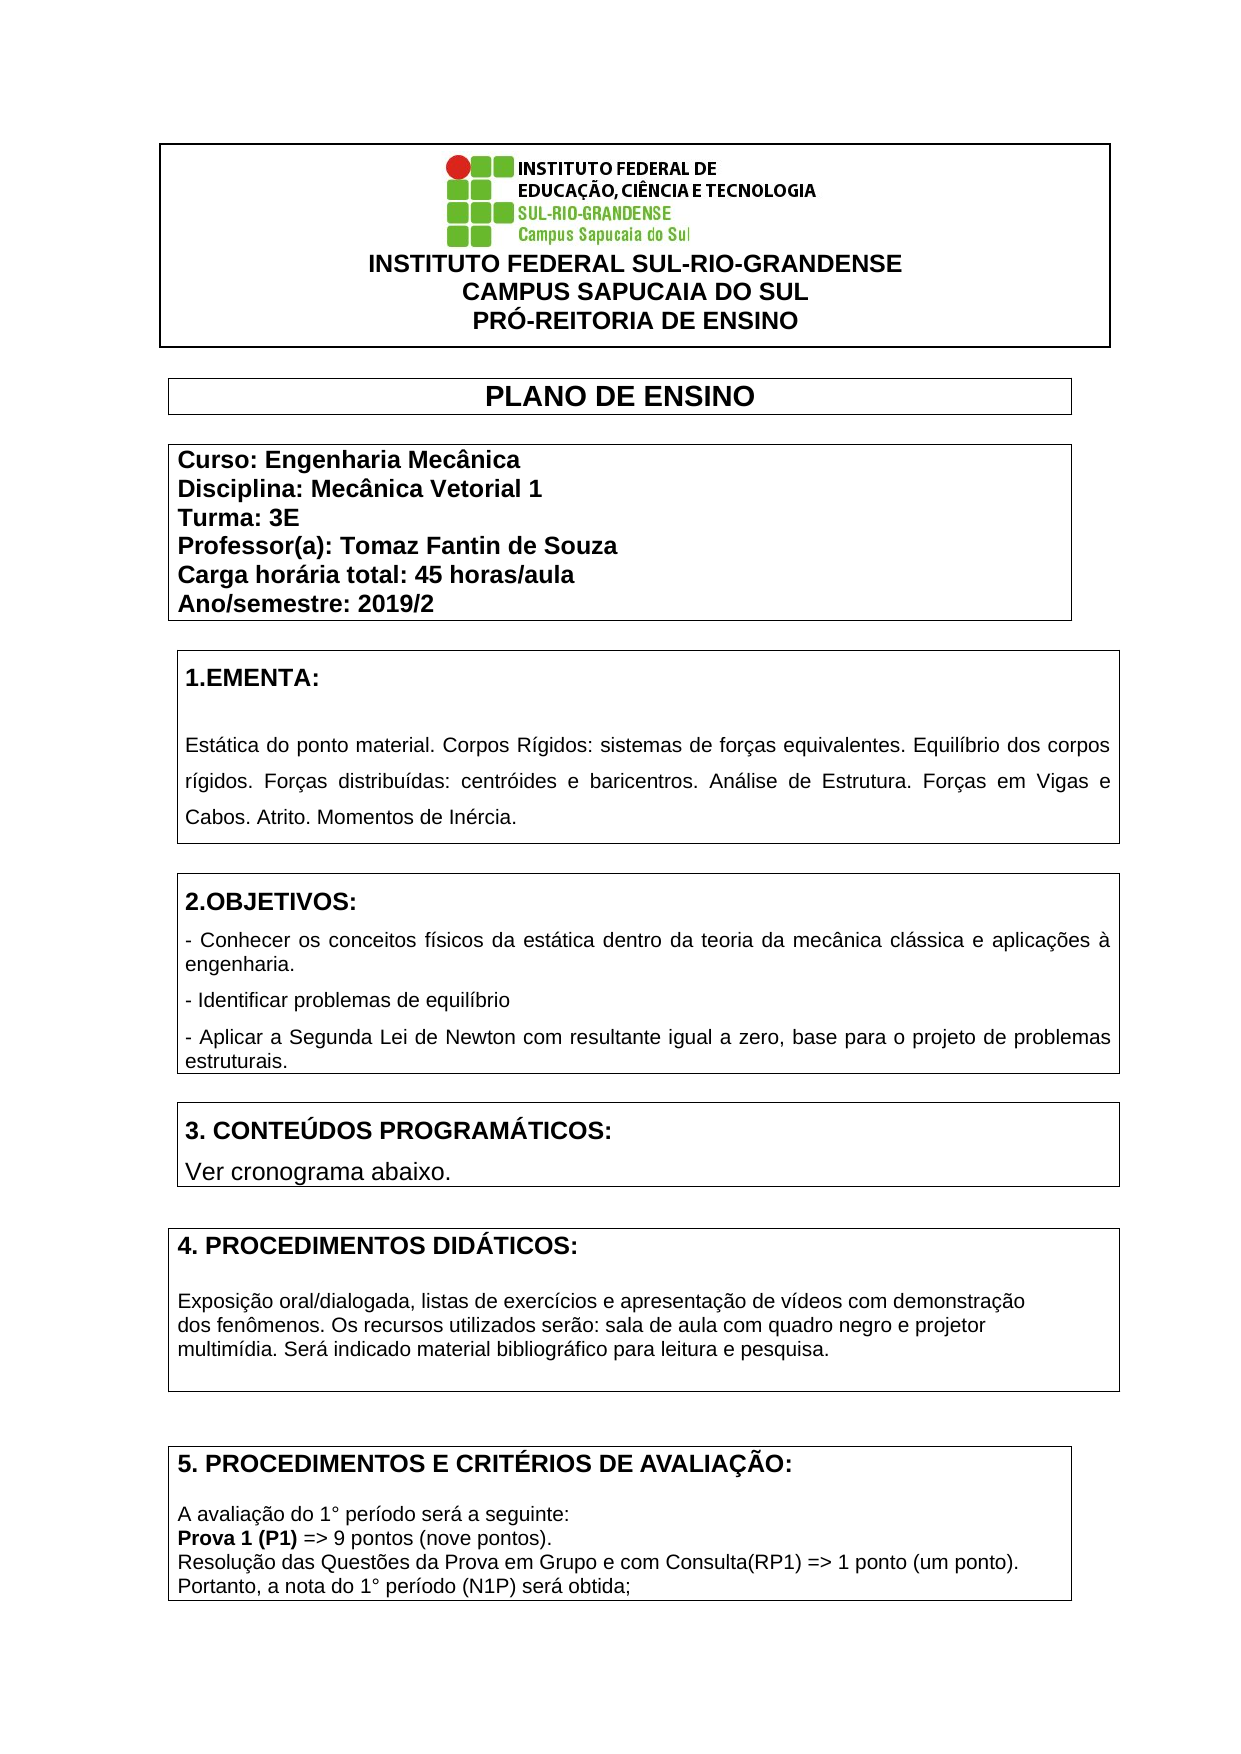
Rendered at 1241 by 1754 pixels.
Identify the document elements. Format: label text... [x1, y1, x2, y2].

text A avaliação do 1° período será a seguinte: [177, 1502, 1063, 1526]
text Curso: Engenharia Mecânica [169, 445, 1071, 474]
table_header 3. CONTEÚDOS PROGRAMÁTICOS: Ver cronograma abaixo. [178, 1103, 1119, 1186]
text Prova 1 (P1) => 9 pontos (nove pontos). [177, 1526, 1063, 1550]
text PLANO DE ENSINO [169, 379, 1071, 414]
subtitle Disciplina: Mecânica Vetorial 1 [177, 474, 1063, 503]
subtitle 5. PROCEDIMENTOS E CRITÉRIOS DE AVALIAÇÃO: [169, 1447, 1071, 1478]
picture [441, 151, 829, 249]
text Portanto, a nota do 1° período (N1P) será obtida; [169, 1571, 1071, 1600]
text Carga horária total: 45 horas/aula [177, 560, 1063, 588]
subtitle Turma: 3E [177, 503, 1063, 531]
table_header 1.EMENTA: Estática do ponto material. Corpos Rígidos: sistemas de forças equivalentes. Equilíbrio dos corpos rígidos. Forças distribuídas: centróides e baricentros. Análise de Estrutura. Forças em Vigas e Cabos. Atrito. Momentos de Inércia. [178, 651, 1119, 843]
subtitle Professor(a): Tomaz Fantin de Souza [177, 531, 1063, 560]
table_header 2.OBJETIVOS: - Conhecer os conceitos físicos da estática dentro da teoria da mecânica clássica e aplicações à engenharia. - Identificar problemas de equilíbrio - Aplicar a Segunda Lei de Newton com resultante igual a zero, base para o projeto de problemas estruturais. [178, 874, 1119, 1072]
text Resolução das Questões da Prova em Grupo e com Consulta(RP1) => 1 ponto (um ponto). [177, 1550, 1063, 1571]
text 4. PROCEDIMENTOS DIDÁTICOS: [169, 1229, 1119, 1260]
text Ano/semestre: 2019/2 [169, 588, 1071, 620]
text Exposição oral/dialogada, listas de exercícios e apresentação de vídeos com demonstração dos fenômenos. Os recursos utilizados serão: sala de aula com quadro negro e projetor multimídia. Será indicado material bibliográfico para leitura e pesquisa. [177, 1289, 1063, 1361]
